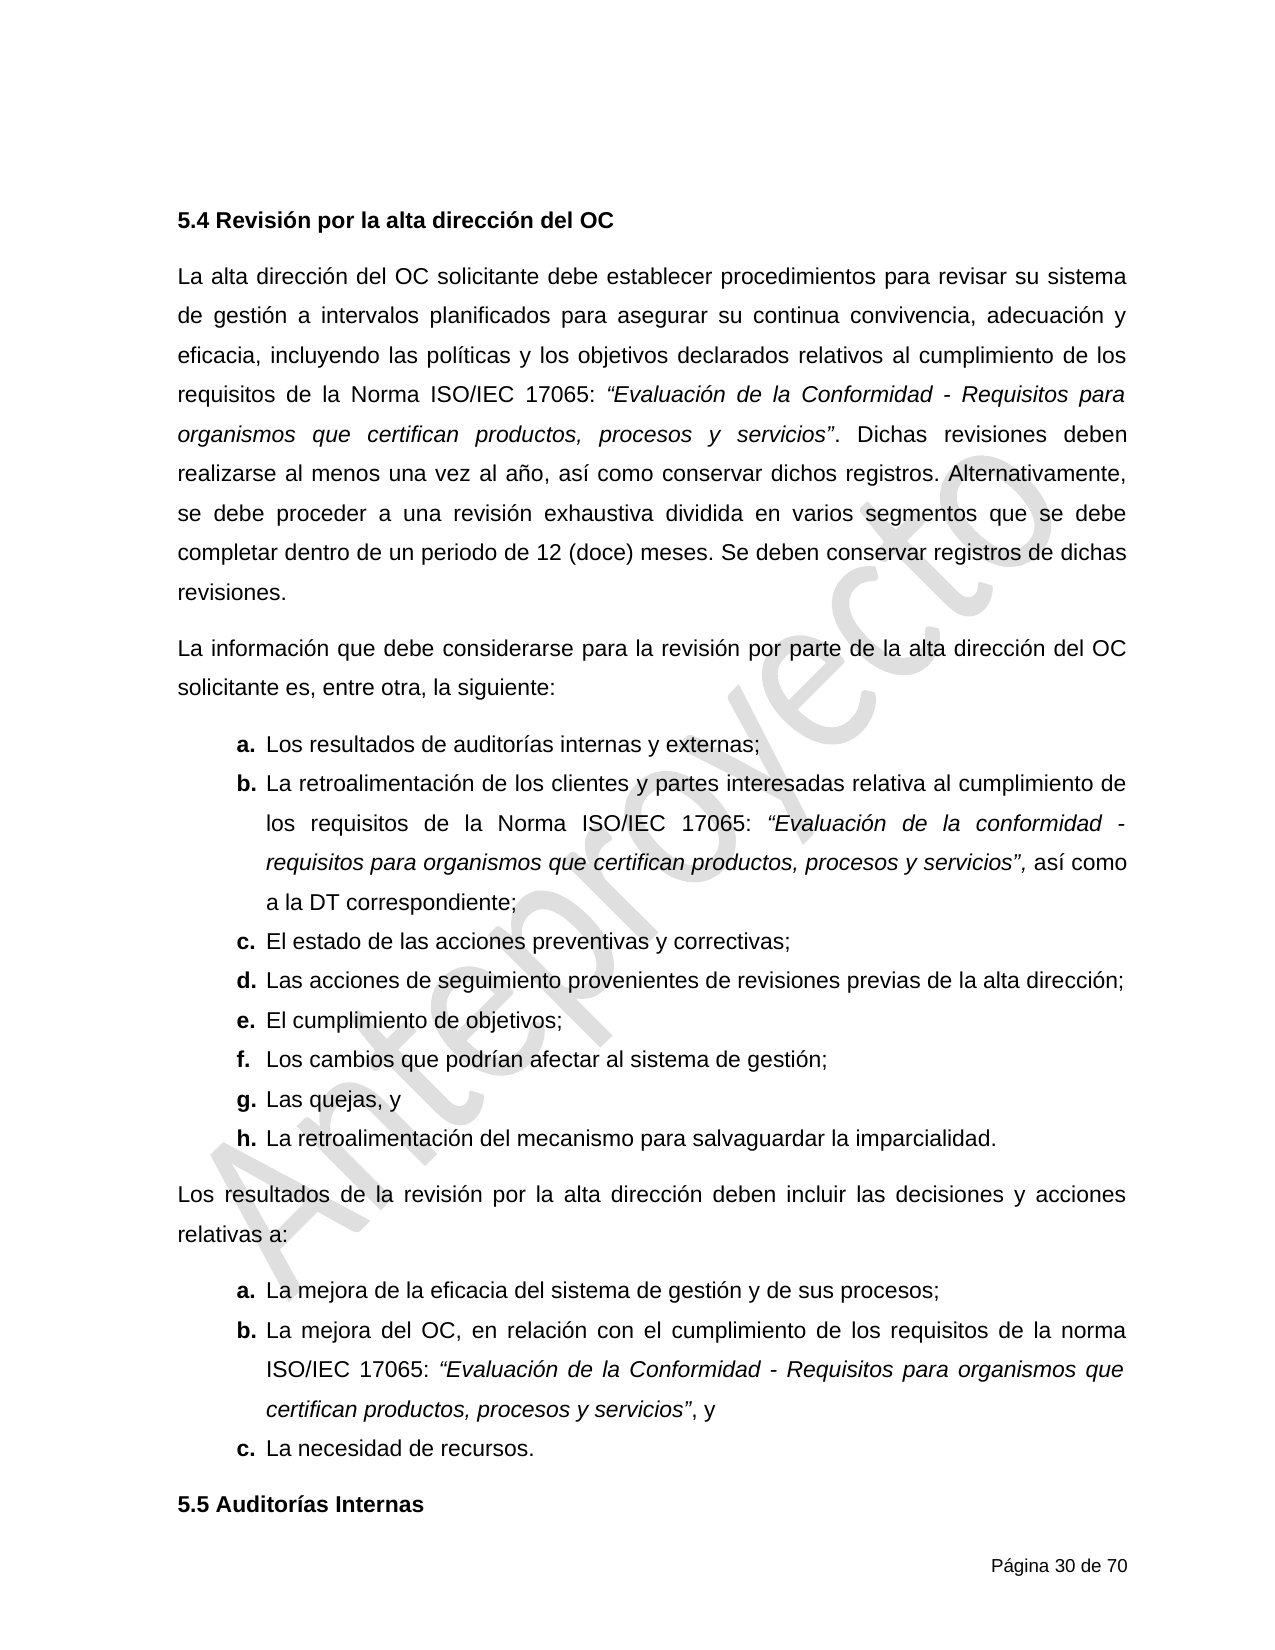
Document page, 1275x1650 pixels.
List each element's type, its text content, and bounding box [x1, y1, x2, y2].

text 5.5 Auditorías Internas [177, 1491, 1127, 1517]
text 5.4 Revisión por la alta dirección del OC [148, 207, 1127, 233]
text La alta dirección del OC solicitante debe establecer procedimientos para revisar su sistema de gestión a intervalos planificados para asegurar su continua convivencia, adecuación y eficacia, incluyendo las políticas y los objetivos declarados relativos al cumplimiento de los requisitos de la Norma ISO/IEC 17065: “Evaluación de la Conformidad - Requisitos para organismos que certifican productos, procesos y servicios”. Dichas revisiones deben realizarse al menos una vez al año, así como conservar dichos registros. Alternativamente, se debe proceder a una revisión exhaustiva dividida en varios segmentos que se debe completar dentro de un periodo de 12 (doce) meses. Se deben conservar registros de dichas revisiones. [177, 263, 1127, 605]
list Los resultados de auditorías internas y externas; [236, 731, 1127, 757]
list Las acciones de seguimiento provenientes de revisiones previas de la alta dirección; [236, 967, 1127, 994]
list El cumplimiento de objetivos; [236, 1007, 1127, 1033]
text Los resultados de la revisión por la alta dirección deben incluir las decisiones y acciones relativas a: [177, 1181, 1127, 1247]
list La retroalimentación de los clientes y partes interesadas relativa al cumplimiento de los requisitos de la Norma ISO/IEC 17065: “Evaluación de la conformidad - requisitos para organismos que certifican productos, procesos y servicios”, así como a la DT correspondiente; [236, 770, 1127, 915]
list La necesidad de recursos. [236, 1435, 1127, 1461]
list La mejora de la eficacia del sistema de gestión y de sus procesos; [236, 1277, 1127, 1303]
list Los cambios que podrían afectar al sistema de gestión; [236, 1046, 1127, 1073]
text La información que debe considerarse para la revisión por parte de la alta dirección del OC solicitante es, entre otra, la siguiente: [177, 635, 1127, 701]
list La retroalimentación del mecanismo para salvaguardar la imparcialidad. [236, 1125, 1127, 1152]
list La mejora del OC, en relación con el cumplimiento de los requisitos de la norma ISO/IEC 17065: “Evaluación de la Conformidad - Requisitos para organismos que certifican productos, procesos y servicios”, y [236, 1317, 1127, 1422]
list Las quejas, y [236, 1086, 1127, 1112]
list El estado de las acciones preventivas y correctivas; [236, 928, 1127, 954]
